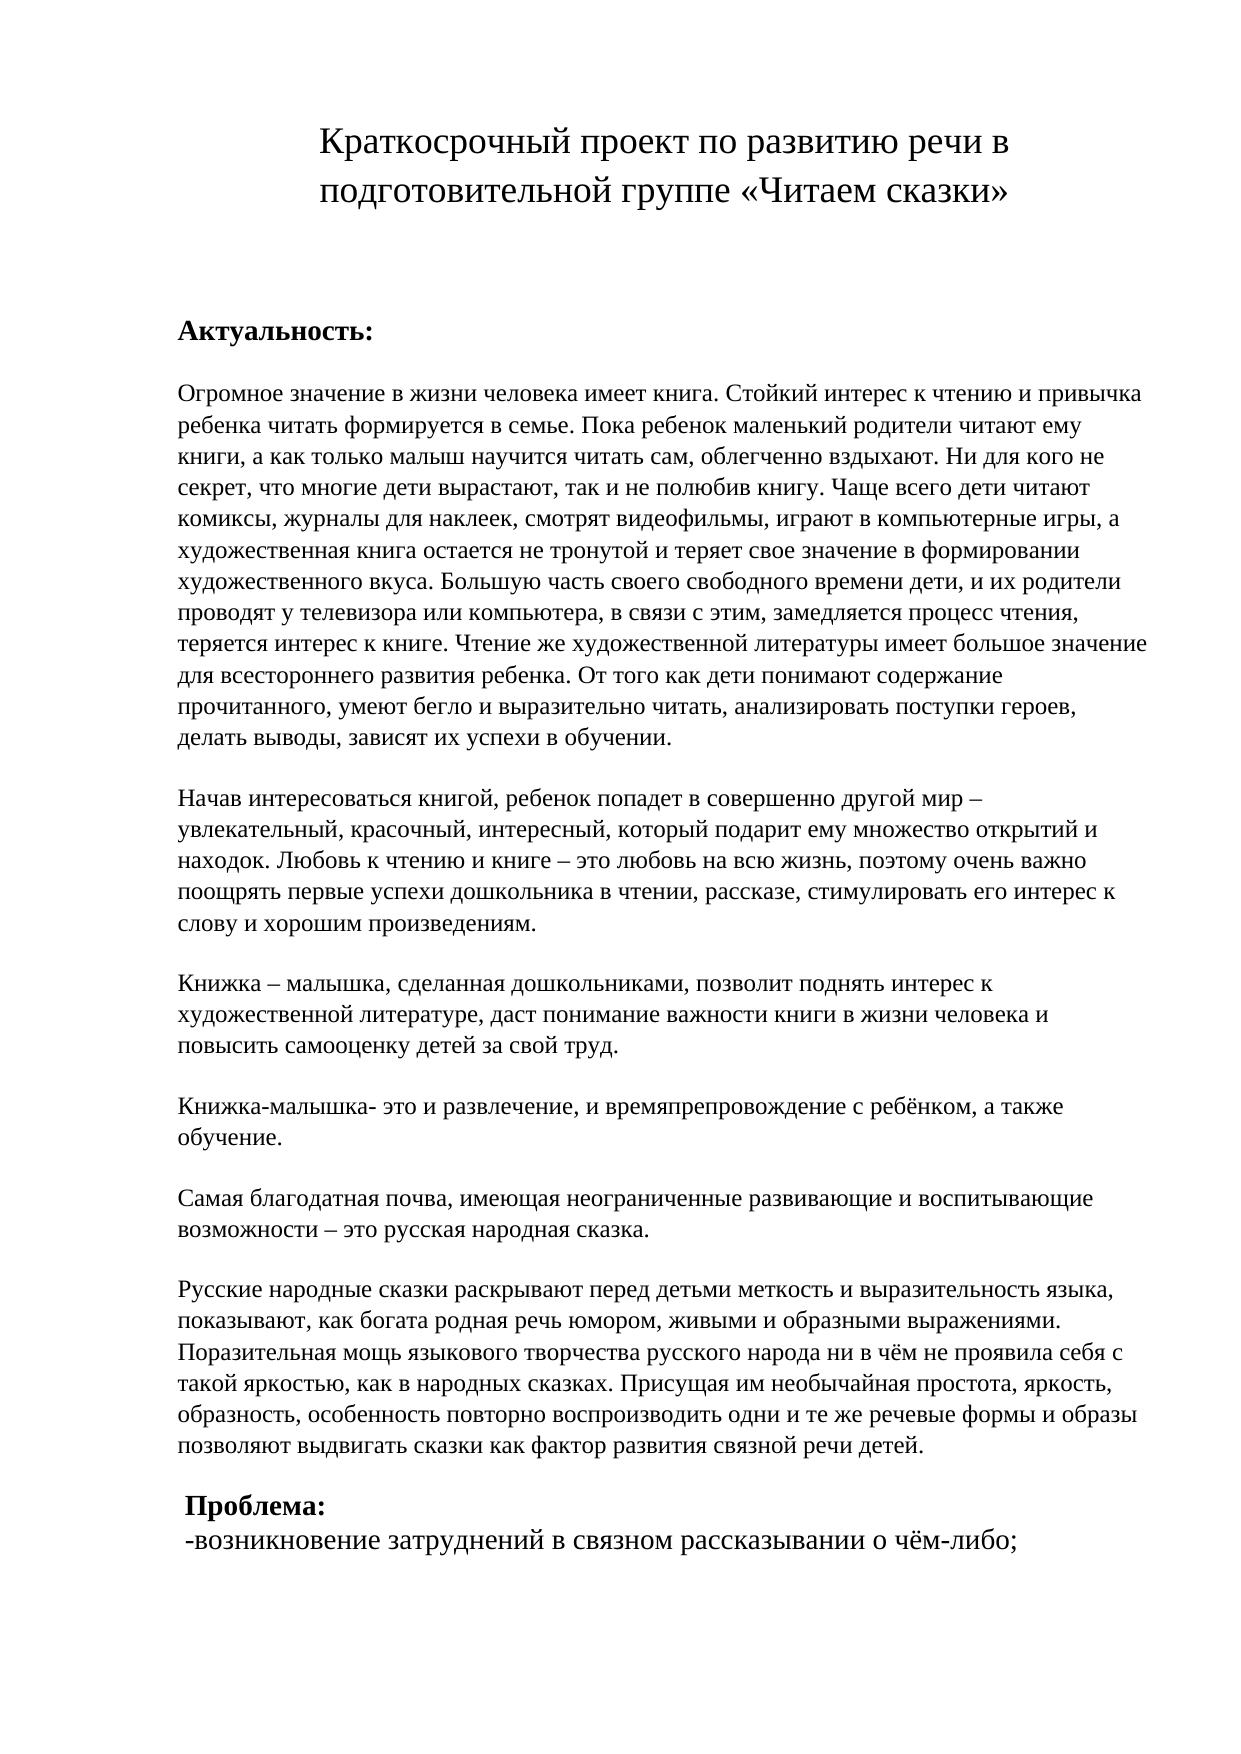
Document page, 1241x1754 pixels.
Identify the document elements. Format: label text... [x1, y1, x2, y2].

text Проблема: [177, 1488, 1152, 1522]
text Актуальность: [177, 313, 1152, 347]
text -возникновение затруднений в связном рассказывании о чём-либо; [177, 1522, 1152, 1556]
text Огромное значение в жизни человека имеет книга. Стойкий интерес к чтению и привычка ребенка читать формируется в семье. Пока ребенок маленький родители читают ему книги, а как только малыш научится читать сам, облегченно вздыхают. Ни для кого не секрет, что многие дети вырастают, так и не полюбив книгу. Чаще всего дети читают комиксы, журналы для наклеек, смотрят видеофильмы, играют в компьютерные игры, а художественная книга остается не тронутой и теряет свое значение в формировании художественного вкуса. Большую часть своего свободного времени дети, и их родители проводят у телевизора или компьютера, в связи с этим, замедляется процесс чтения, теряется интерес к книге. Чтение же художественной литературы имеет большое значение для всестороннего развития ребенка. От того как дети понимают содержание прочитанного, умеют бегло и выразительно читать, анализировать поступки героев, делать выводы, зависят их успехи в обучении. [177, 376, 1152, 751]
text Русские народные сказки раскрывают перед детьми меткость и выразительность языка, показывают, как богата родная речь юмором, живыми и образными выражениями. Поразительная мощь языкового творчества русского народа ни в чём не проявила себя с такой яркостью, как в народных сказках. Присущая им необычайная простота, яркость, образность, особенность повторно воспроизводить одни и те же речевые формы и образы позволяют выдвигать сказки как фактор развития связной речи детей. [177, 1272, 1152, 1459]
text Самая благодатная почва, имеющая неограниченные развивающие и воспитывающие возможности – это русская народная сказка. [177, 1180, 1152, 1243]
text Книжка-малышка- это и развлечение, и времяпрепровождение с ребёнком, а также обучение. [177, 1088, 1152, 1151]
text Книжка – малышка, сделанная дошкольниками, позволит поднять интерес к художественной литературе, даст понимание важности книги в жизни человека и повысить самооценку детей за свой труд. [177, 966, 1152, 1059]
text Начав интересоваться книгой, ребенок попадет в совершенно другой мир – увлекательный, красочный, интересный, который подарит ему множество открытий и находок. Любовь к чтению и книге – это любовь на всю жизнь, поэтому очень важно поощрять первые успехи дошкольника в чтении, рассказе, стимулировать его интерес к слову и хорошим произведениям. [177, 780, 1152, 936]
text Краткосрочный проект по развитию речи в подготовительной группе «Читаем сказки» [177, 118, 1152, 210]
